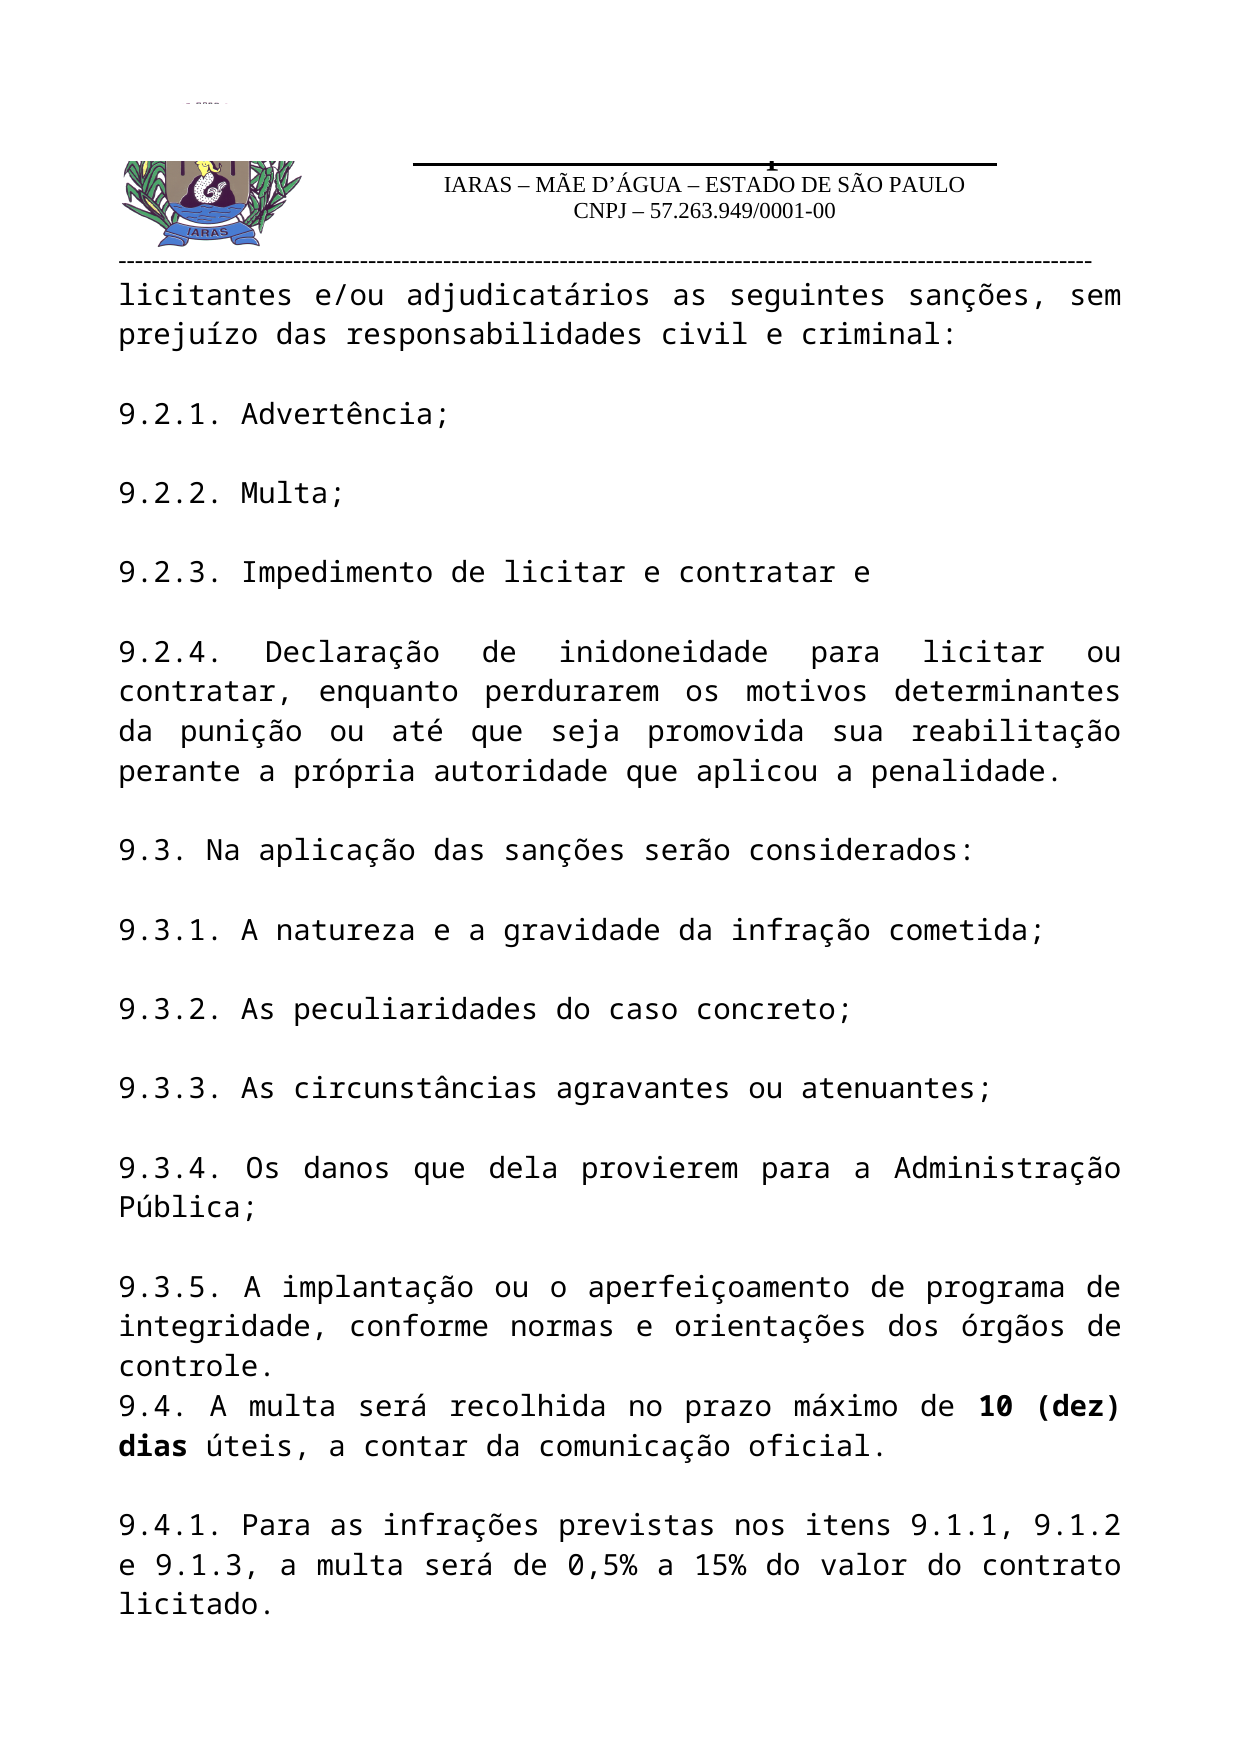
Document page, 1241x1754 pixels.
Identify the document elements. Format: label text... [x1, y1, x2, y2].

list 9.3.2. As peculiaridades do caso concreto; [118, 988, 1122, 1028]
list 9.2.2. Multa; [118, 472, 1122, 512]
list 9.3. Na aplicação das sanções serão considerados: [118, 829, 1122, 869]
list 9.4. A multa será recolhida no prazo máximo de 10 (dez) dias úteis, a contar da comunicação oficial. [118, 1385, 1122, 1464]
list 9.3.5. A implantação ou o aperfeiçoamento de programa de integridade, conforme normas e orientações dos órgãos de controle. [118, 1266, 1122, 1385]
list 9.3.3. As circunstâncias agravantes ou atenuantes; [118, 1068, 1122, 1107]
picture [118, 161, 306, 251]
list 9.2.1. Advertência; [118, 393, 1122, 433]
list 9.4.1. Para as infrações previstas nos itens 9.1.1, 9.1.2 e 9.1.3, a multa será de 0,5% a 15% do valor do contrato licitado. [118, 1504, 1122, 1623]
list 9.3.1. A natureza e a gravidade da infração cometida; [118, 909, 1122, 948]
list 9.2.4. Declaração de inidoneidade para licitar ou contratar, enquanto perdurarem os motivos determinantes da punição ou até que seja promovida sua reabilitação perante a própria autoridade que aplicou a penalidade. [118, 631, 1122, 790]
list 9.2.3. Impedimento de licitar e contratar e [118, 552, 1122, 591]
list 9.3.4. Os danos que dela provierem para a Administração Pública; [118, 1147, 1122, 1226]
